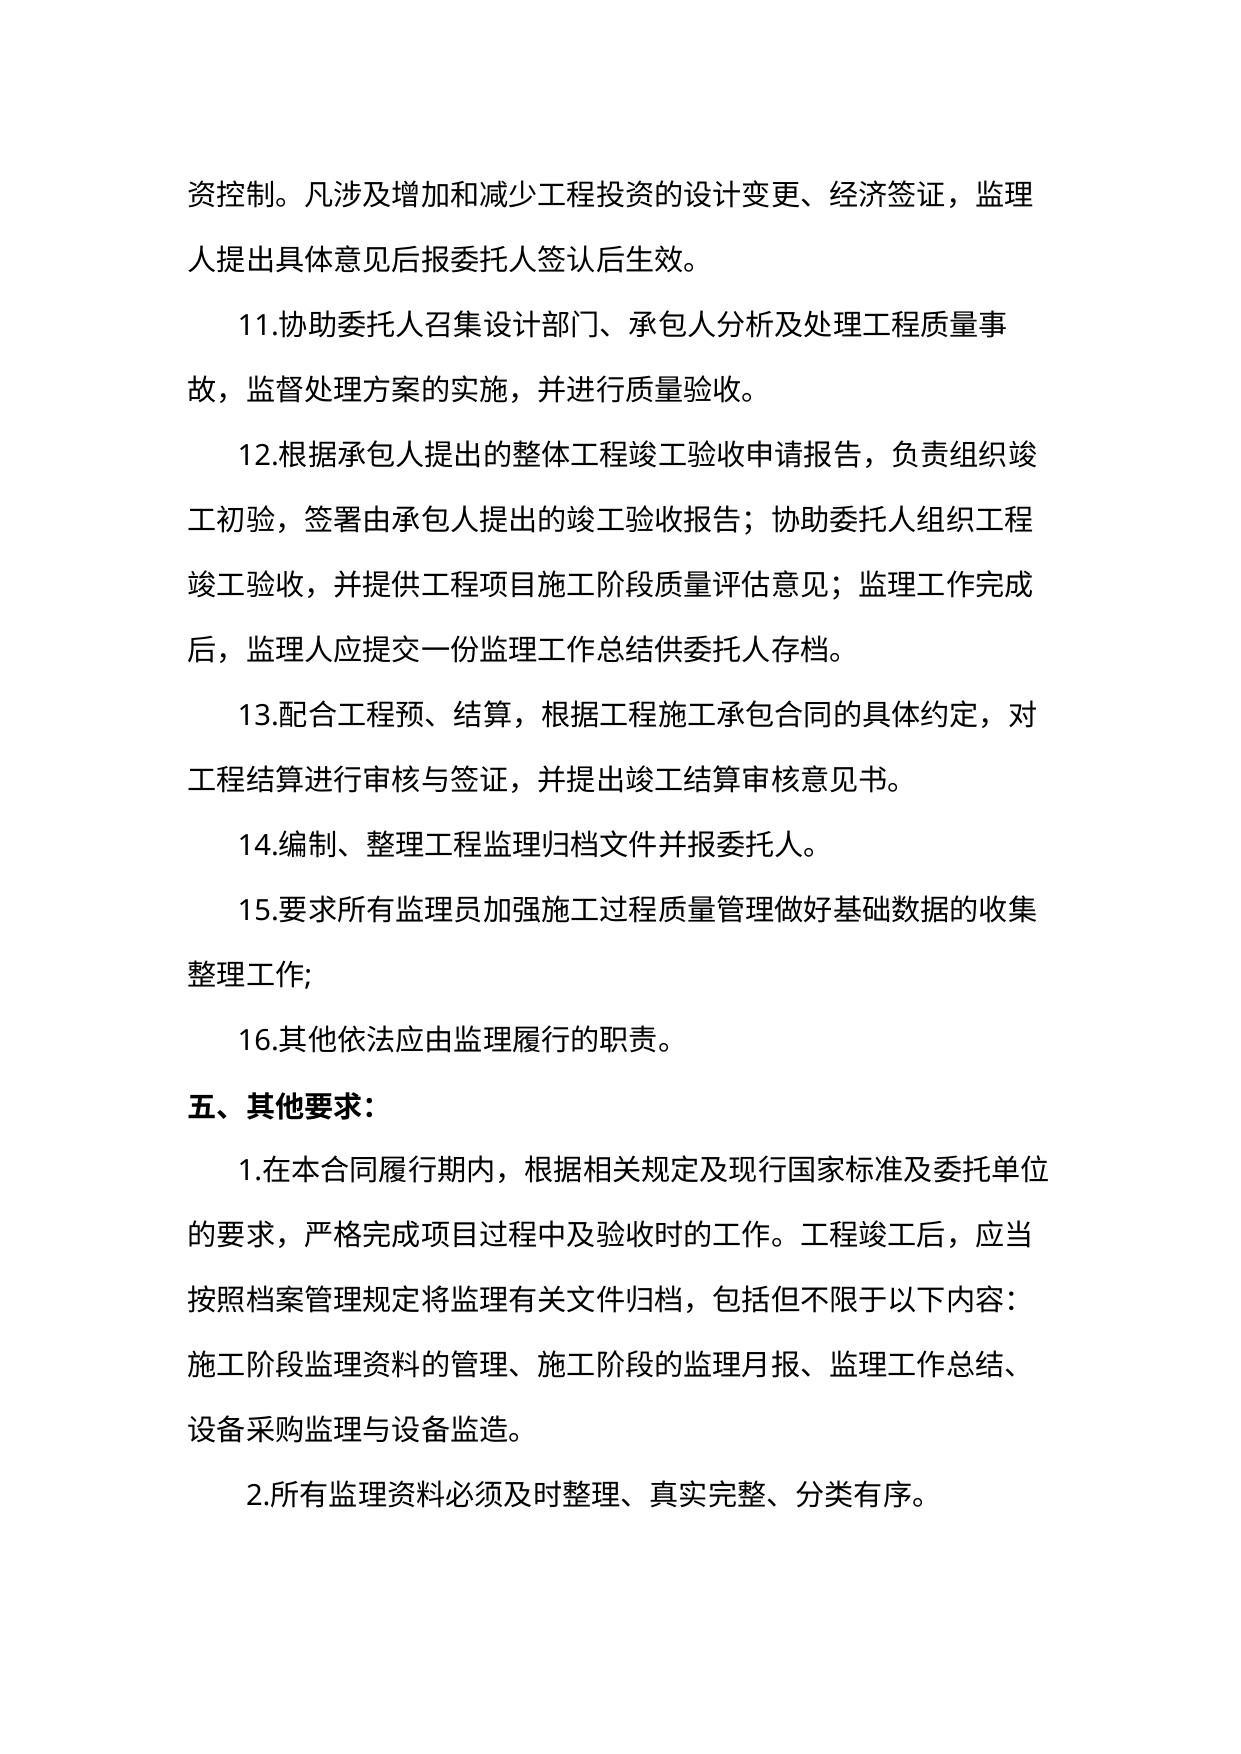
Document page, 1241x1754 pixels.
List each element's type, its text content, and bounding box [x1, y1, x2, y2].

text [187, 162, 1053, 292]
text 11.协助委托人召集设计部门、承包人分析及处理工程质量事故，监督处理方案的实施，并进行质量验收。 [187, 292, 1053, 422]
text 14.编制、整理工程监理归档文件并报委托人。 [187, 812, 1053, 877]
text 15.要求所有监理员加强施工过程质量管理做好基础数据的收集整理工作; [187, 877, 1053, 1007]
text 1.在本合同履行期内，根据相关规定及现行国家标准及委托单位的要求，严格完成项目过程中及验收时的工作。工程竣工后，应当按照档案管理规定将监理有关文件归档，包括但不限于以下内容：施工阶段监理资料的管理、施工阶段的监理月报、监理工作总结、设备采购监理与设备监造。 [187, 1137, 1053, 1462]
text 13.配合工程预、结算，根据工程施工承包合同的具体约定，对工程结算进行审核与签证，并提出竣工结算审核意见书。 [187, 682, 1053, 812]
text 16.其他依法应由监理履行的职责。 [187, 1007, 1053, 1072]
text 2.所有监理资料必须及时整理、真实完整、分类有序。 [187, 1462, 1053, 1527]
text 五、其他要求： [187, 1072, 1053, 1137]
text 12.根据承包人提出的整体工程竣工验收申请报告，负责组织竣工初验，签署由承包人提出的竣工验收报告；协助委托人组织工程竣工验收，并提供工程项目施工阶段质量评估意见；监理工作完成后，监理人应提交一份监理工作总结供委托人存档。 [187, 422, 1053, 682]
